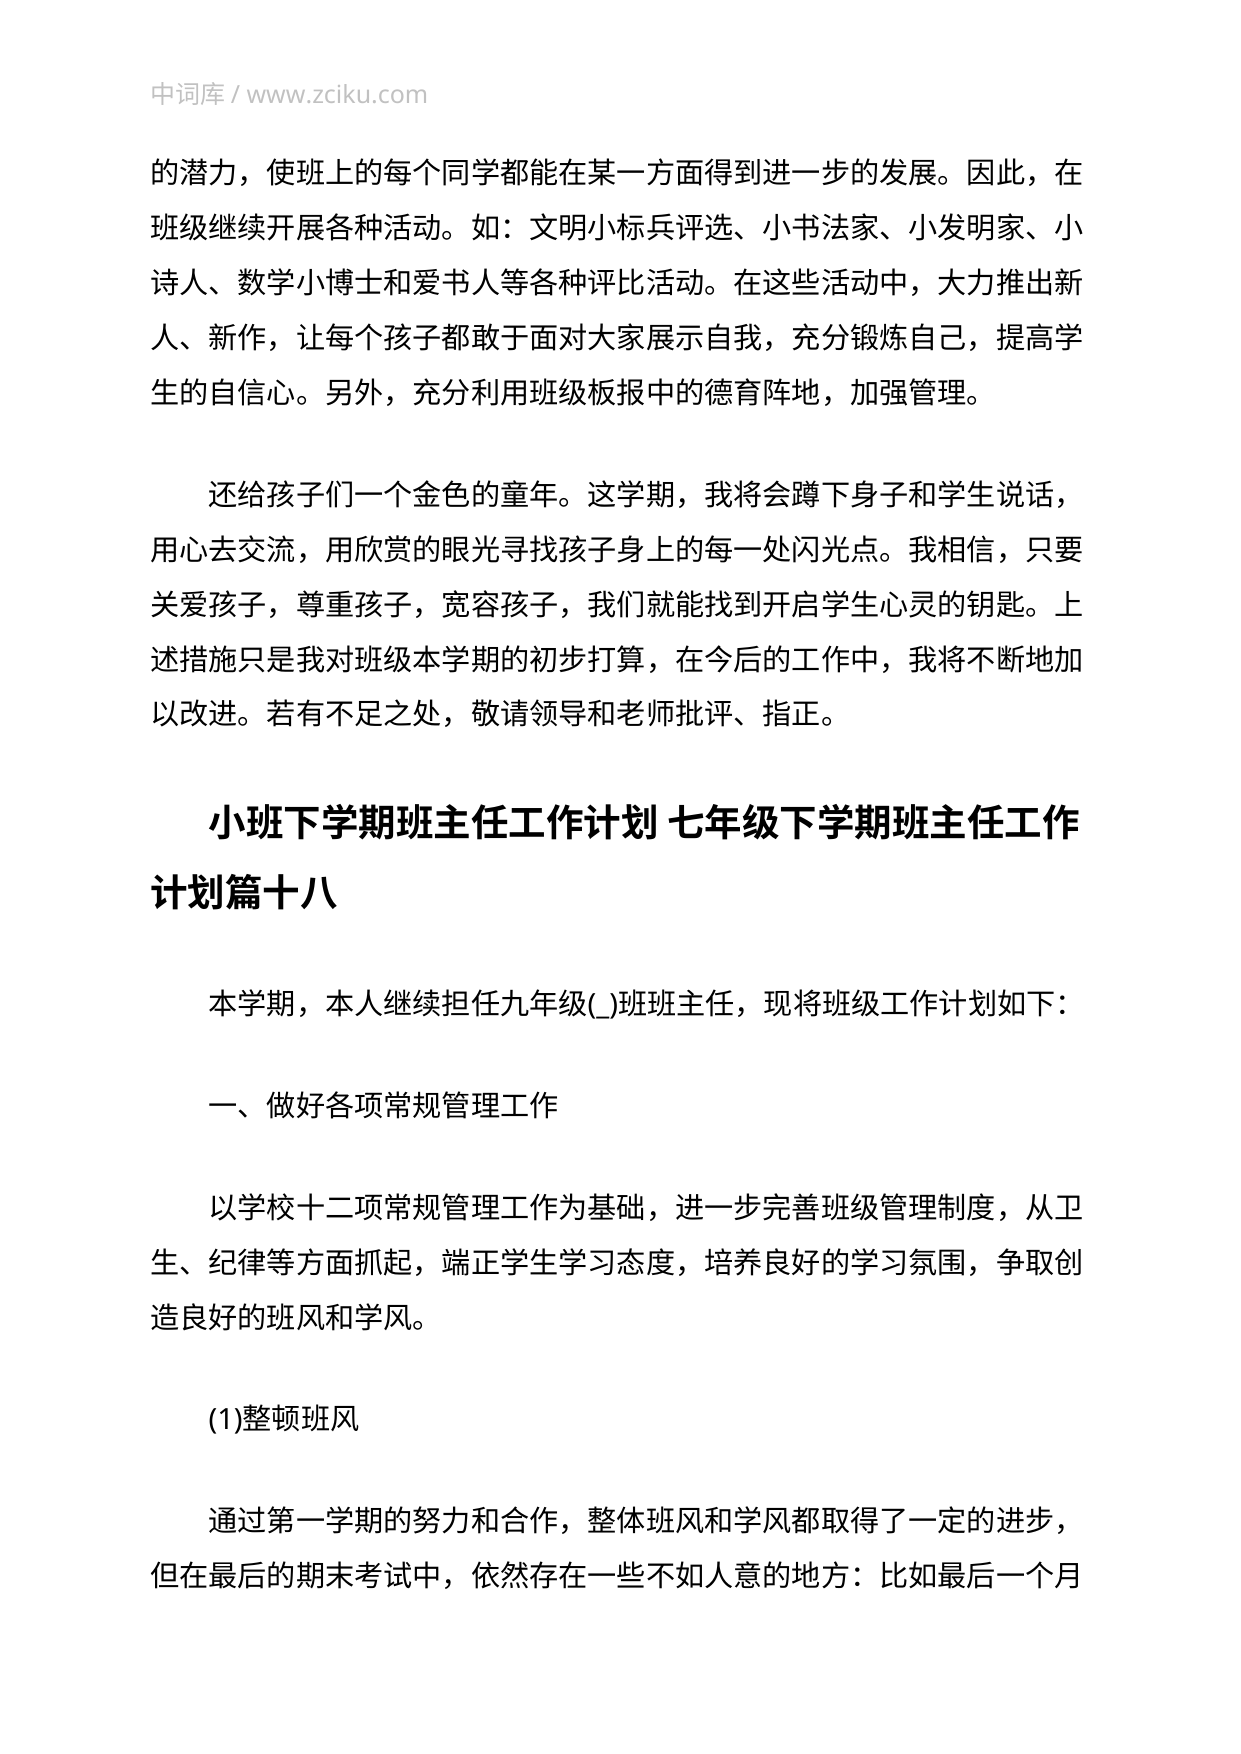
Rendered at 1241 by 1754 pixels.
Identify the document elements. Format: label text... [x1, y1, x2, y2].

text 以学校十二项常规管理工作为基础，进一步完善班级管理制度，从卫生、纪律等方面抓起，端正学生学习态度，培养良好的学习氛围，争取创造良好的班风和学风。 [150, 1184, 1090, 1336]
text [150, 150, 1090, 412]
text (1)整顿班风 [150, 1396, 1090, 1438]
text 一、做好各项常规管理工作 [150, 1083, 1090, 1125]
text 小班下学期班主任工作计划 七年级下学期班主任工作计划篇十八 [150, 793, 1090, 917]
text 本学期，本人继续担任九年级(_)班班主任，现将班级工作计划如下： [150, 981, 1090, 1023]
text 还给孩子们一个金色的童年。这学期，我将会蹲下身子和学生说话，用心去交流，用欣赏的眼光寻找孩子身上的每一处闪光点。我相信，只要关爱孩子，尊重孩子，宽容孩子，我们就能找到开启学生心灵的钥匙。上述措施只是我对班级本学期的初步打算，在今后的工作中，我将不断地加以改进。若有不足之处，敬请领导和老师批评、指正。 [150, 471, 1090, 733]
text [150, 1498, 1090, 1595]
